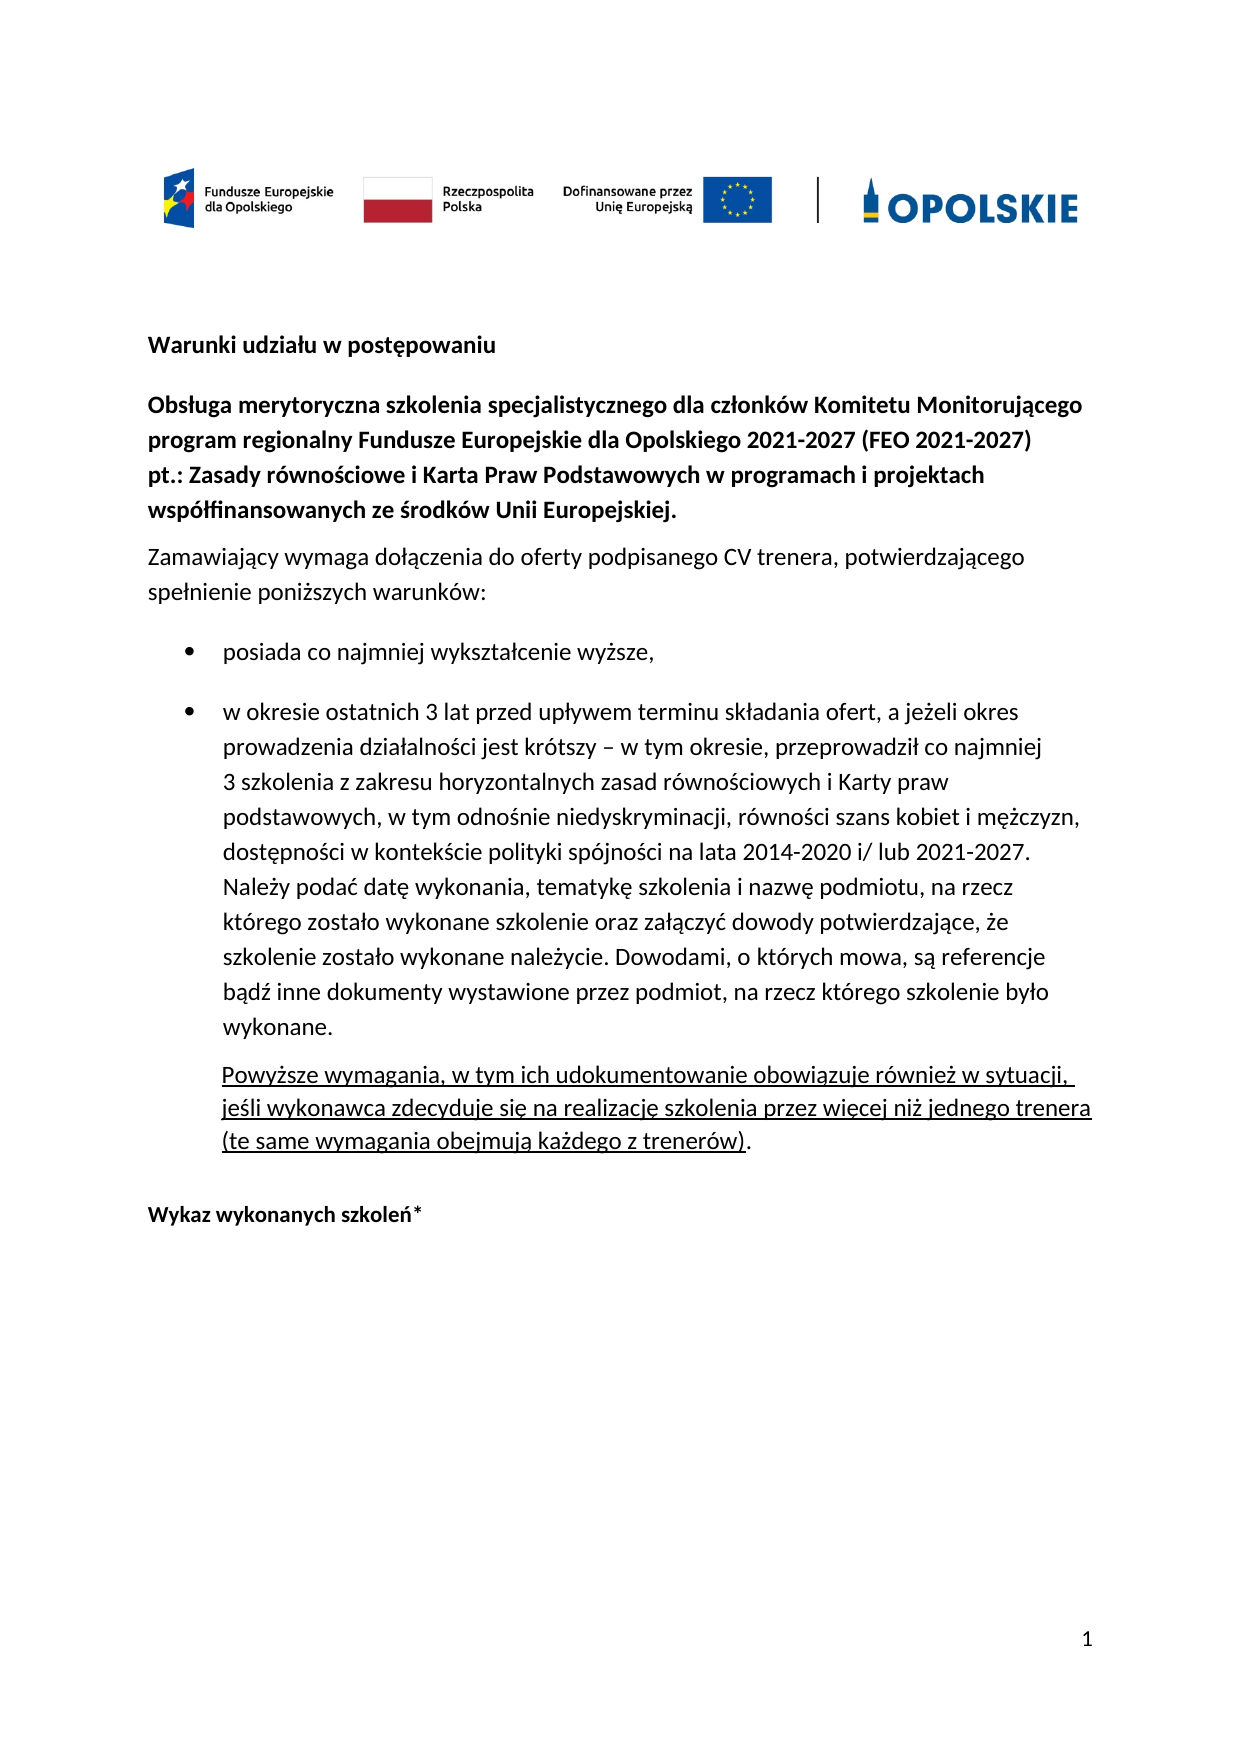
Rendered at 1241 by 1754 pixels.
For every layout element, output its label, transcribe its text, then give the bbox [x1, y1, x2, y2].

text Zamawiający wymaga dołączenia do oferty podpisanego CV trenera, potwierdzającego spełnienie poniższych warunków: [148, 541, 1093, 607]
text Obsługa merytoryczna szkolenia specjalistycznego dla członków Komitetu Monitorującego program regionalny Fundusze Europejskie dla Opolskiego 2021-2027 (FEO 2021-2027) pt.: Zasady równościowe i Karta Praw Podstawowych w programach i projektach współfinansowanych ze środków Unii Europejskiej. [148, 389, 1093, 524]
subtitle Warunki udziału w postępowaniu [148, 329, 1093, 359]
text Wykaz wykonanych szkoleń* [148, 1170, 1093, 1228]
list posiada co najmniej wykształcenie wyższe, [185, 636, 1093, 667]
picture [147, 147, 1094, 245]
text Powyższe wymagania, w tym ich udokumentowanie obowiązuje również w sytuacji, jeśli wykonawca zdecyduje się na realizację szkolenia przez więcej niż jednego trenera (te same wymagania obejmują każdego z trenerów). [221, 1059, 1093, 1155]
list w okresie ostatnich 3 lat przed upływem terminu składania ofert, a jeżeli okres prowadzenia działalności jest krótszy – w tym okresie, przeprowadził co najmniej 3 szkolenia z zakresu horyzontalnych zasad równościowych i Karty praw podstawowych, w tym odnośnie niedyskryminacji, równości szans kobiet i mężczyzn, dostępności w kontekście polityki spójności na lata 2014-2020 i/ lub 2021-2027. Należy podać datę wykonania, tematykę szkolenia i nazwę podmiotu, na rzecz którego zostało wykonane szkolenie oraz załączyć dowody potwierdzające, że szkolenie zostało wykonane należycie. Dowodami, o których mowa, są referencje bądź inne dokumenty wystawione przez podmiot, na rzecz którego szkolenie było wykonane. [185, 696, 1093, 1042]
